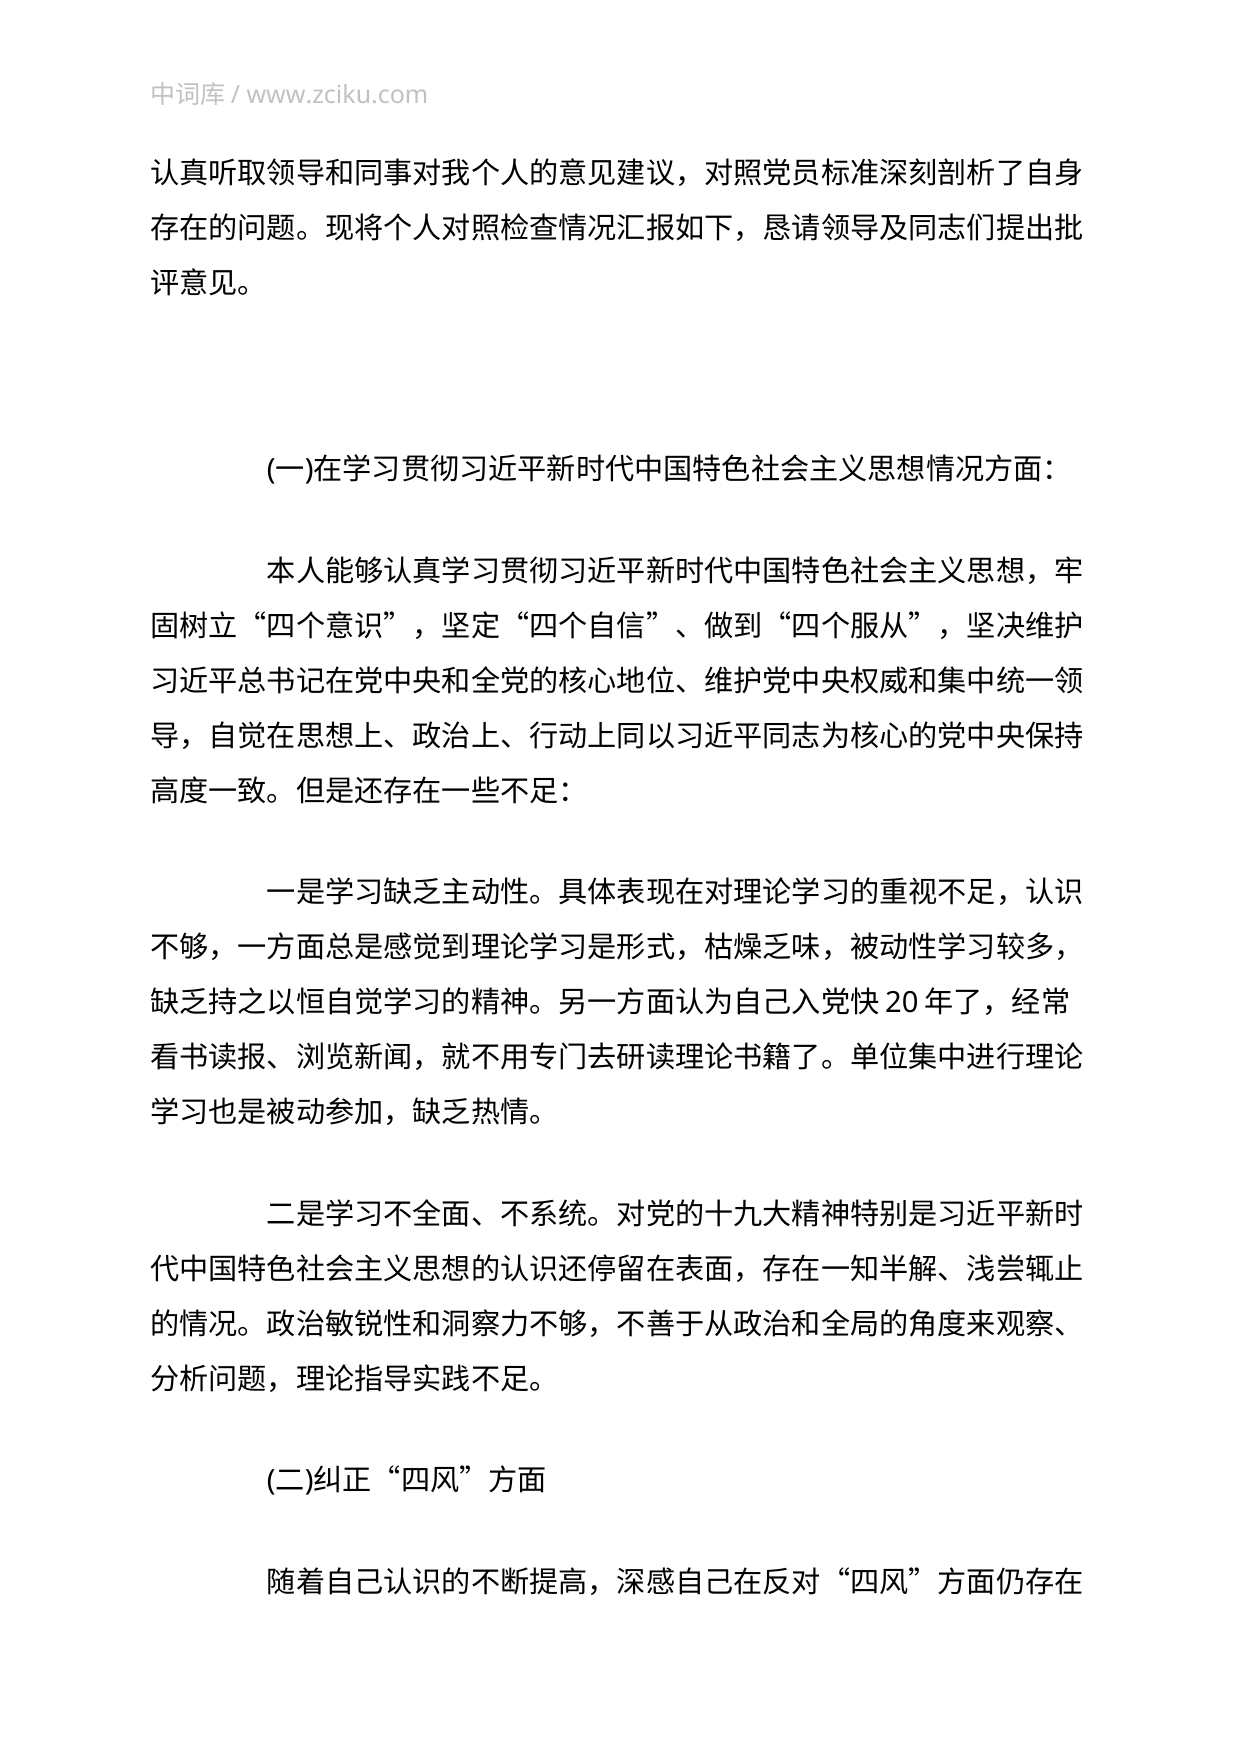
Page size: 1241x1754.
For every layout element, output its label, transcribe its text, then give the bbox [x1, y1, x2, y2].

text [150, 1559, 1090, 1601]
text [150, 150, 1090, 302]
text 一是学习缺乏主动性。具体表现在对理论学习的重视不足，认识不够，一方面总是感觉到理论学习是形式，枯燥乏味，被动性学习较多，缺乏持之以恒自觉学习的精神。另一方面认为自己入党快20年了，经常看书读报、浏览新闻，就不用专门去研读理论书籍了。单位集中进行理论学习也是被动参加，缺乏热情。 [150, 869, 1090, 1131]
text 本人能够认真学习贯彻习近平新时代中国特色社会主义思想，牢固树立“四个意识”，坚定“四个自信”、做到“四个服从”，坚决维护习近平总书记在党中央和全党的核心地位、维护党中央权威和集中统一领导，自觉在思想上、政治上、行动上同以习近平同志为核心的党中央保持高度一致。但是还存在一些不足： [150, 548, 1090, 809]
text (一)在学习贯彻习近平新时代中国特色社会主义思想情况方面： [150, 446, 1090, 488]
text 二是学习不全面、不系统。对党的十九大精神特别是习近平新时代中国特色社会主义思想的认识还停留在表面，存在一知半解、浅尝辄止的情况。政治敏锐性和洞察力不够，不善于从政治和全局的角度来观察、分析问题，理论指导实践不足。 [150, 1191, 1090, 1397]
text (二)纠正“四风”方面 [150, 1457, 1090, 1499]
